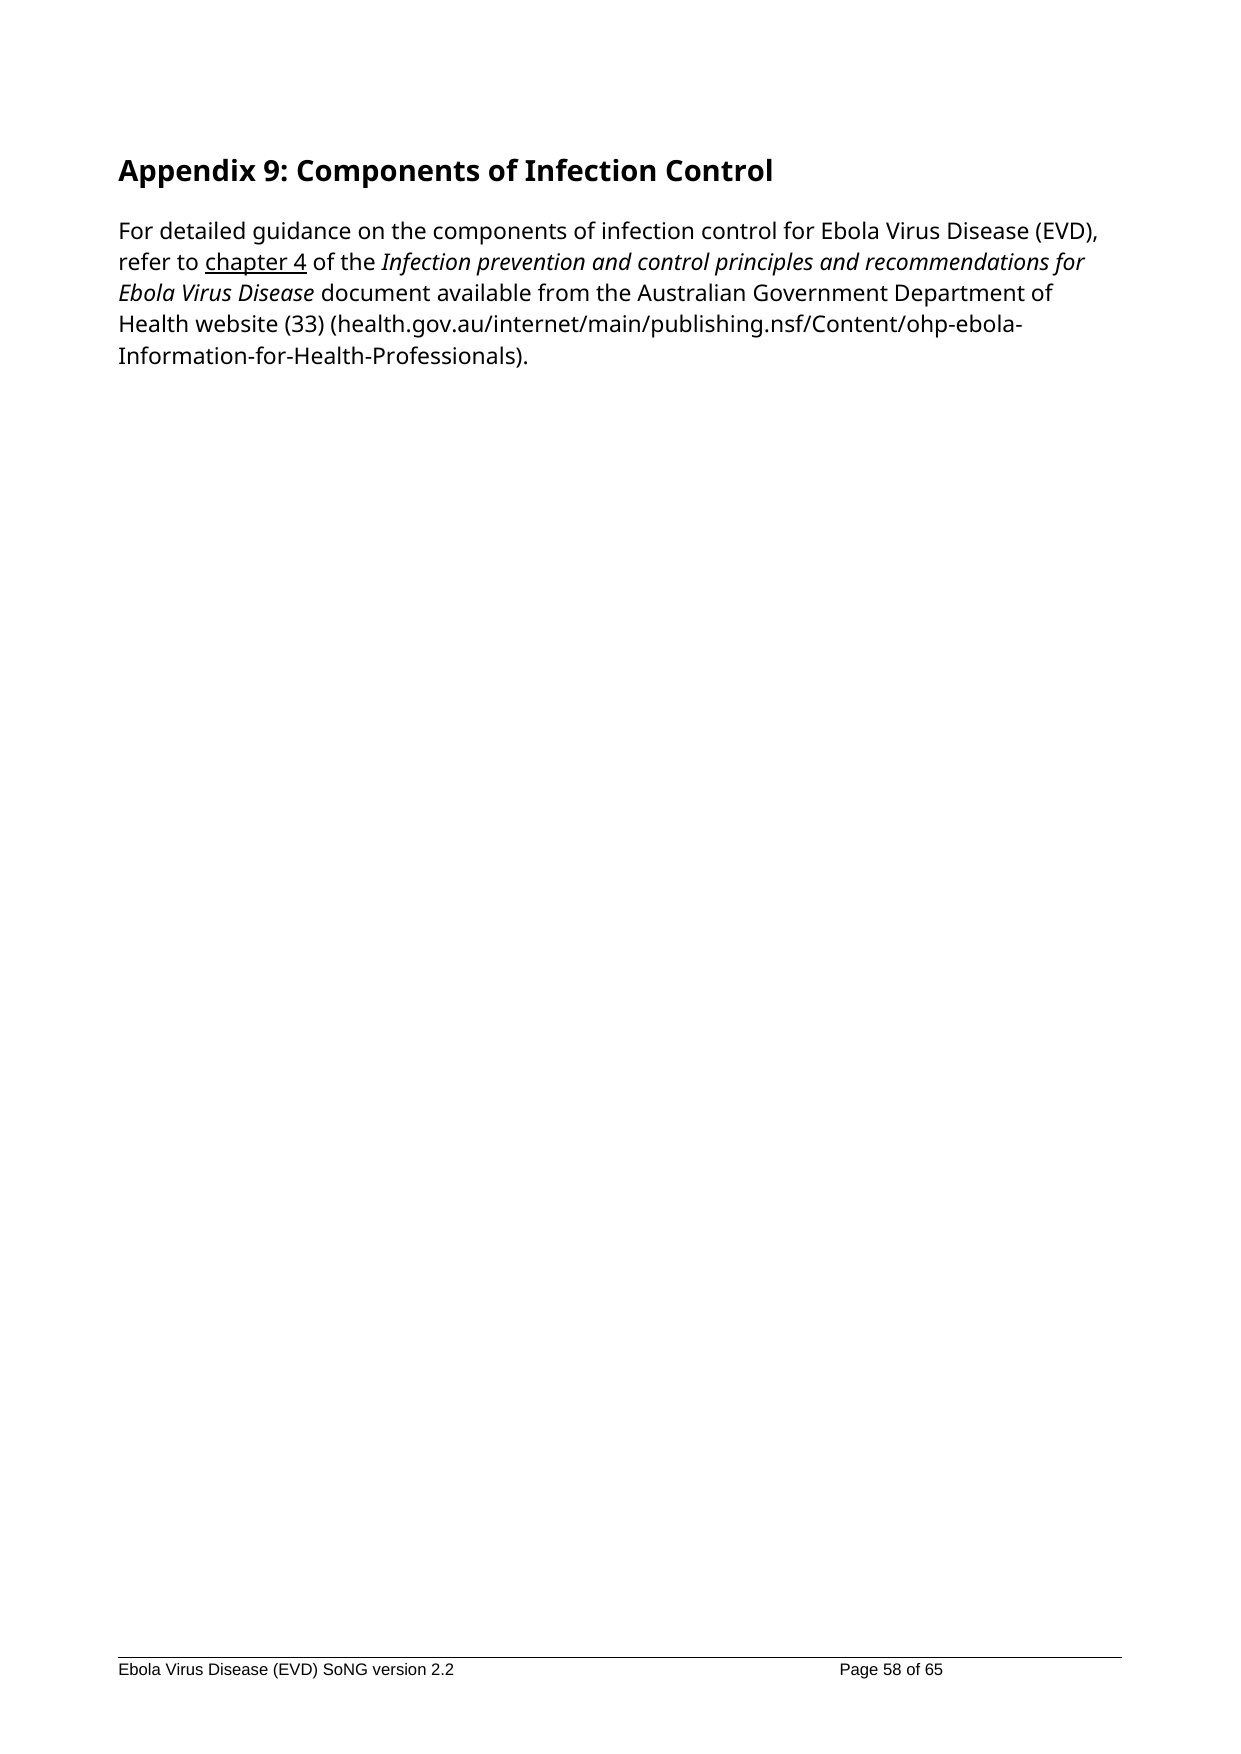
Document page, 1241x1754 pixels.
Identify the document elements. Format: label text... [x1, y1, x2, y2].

text For detailed guidance on the components of infection control for Ebola Virus Disease (EVD), refer to chapter 4 of the Infection prevention and control principles and recommendations for Ebola Virus Disease document available from the Australian Government Department of Health website (33) (health.gov.au/internet/main/publishing.nsf/Content/ohp-ebola-Information-for-Health-Professionals). [118, 215, 1122, 371]
subtitle Appendix 9: Components of Infection Control [118, 150, 1122, 190]
